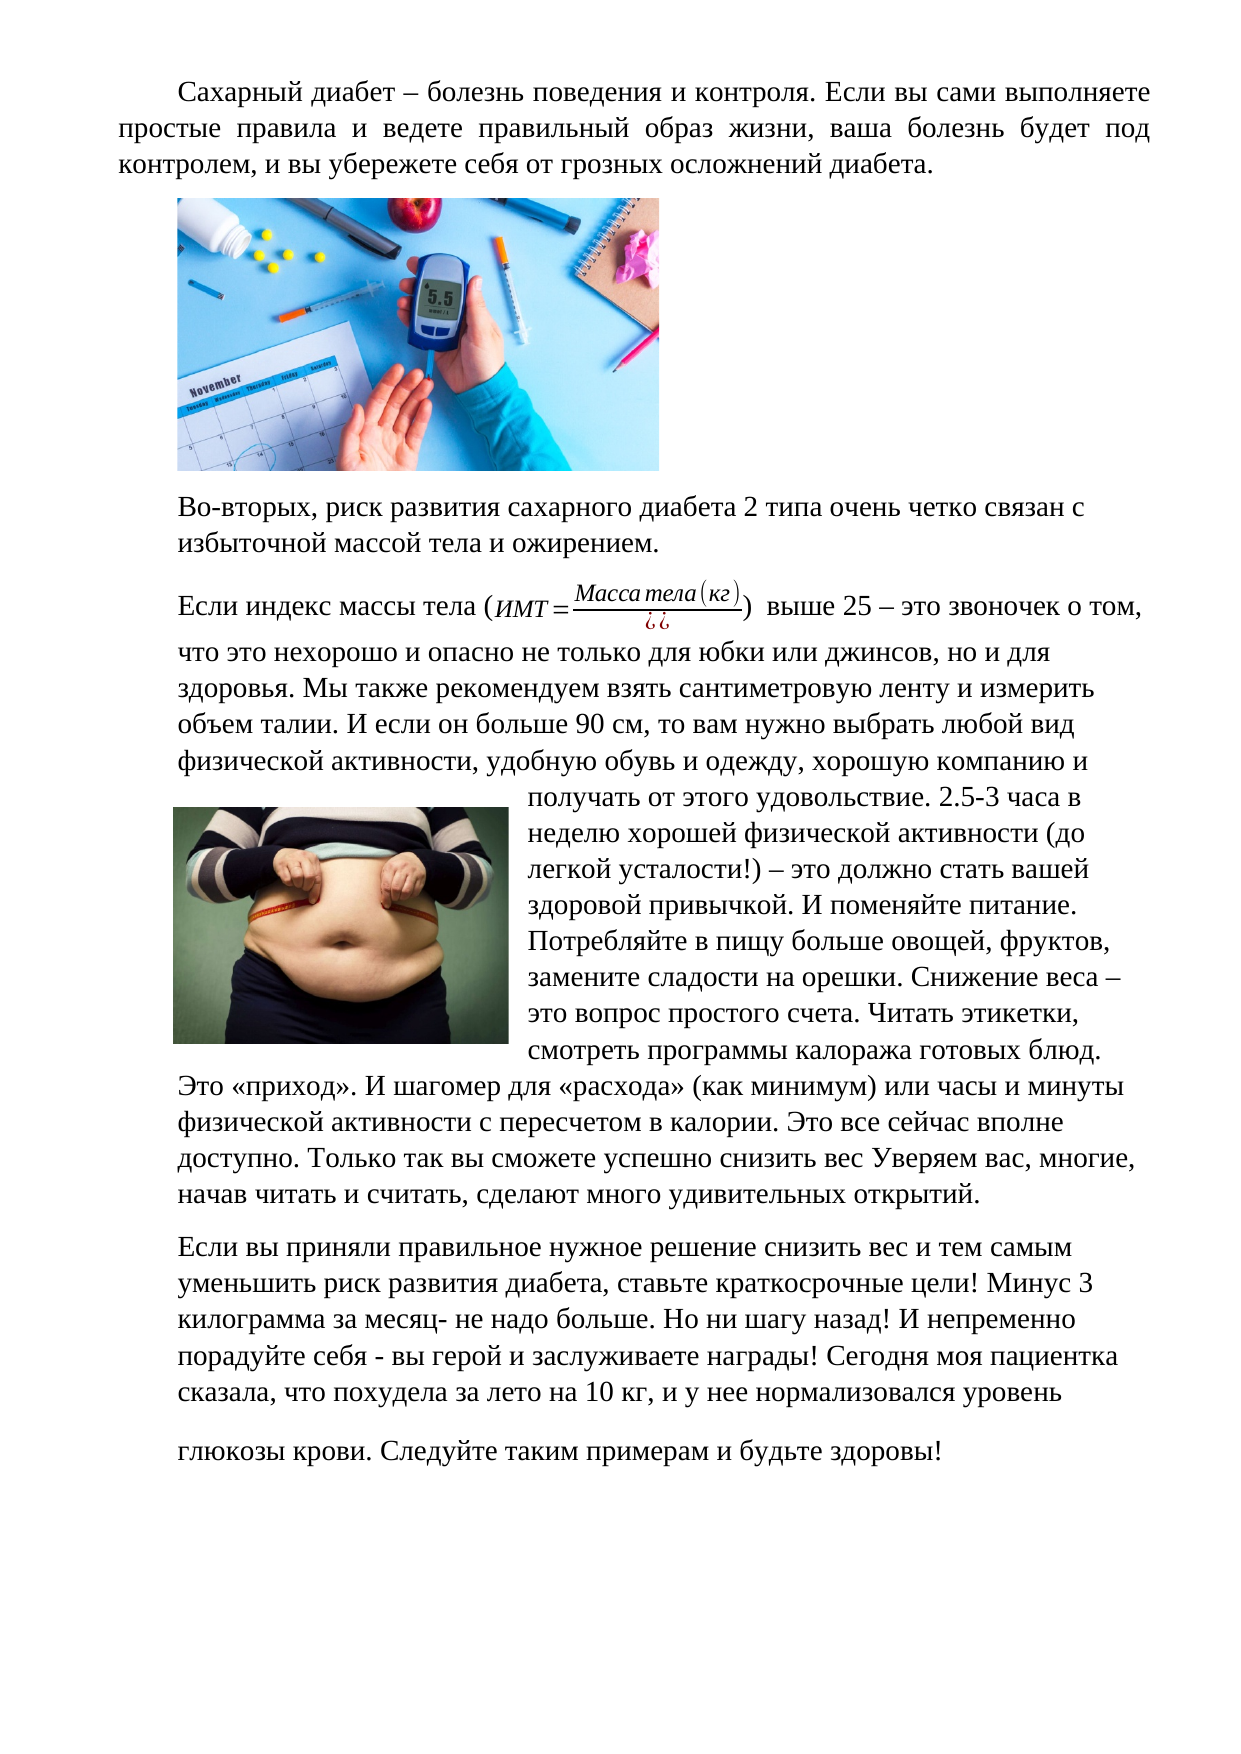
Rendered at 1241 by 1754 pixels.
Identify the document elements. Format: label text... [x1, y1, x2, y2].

text Сахарный диабет – болезнь поведения и контроля. Если вы сами выполняете простые правила и ведете правильный образ жизни, ваша болезнь будет под контролем, и вы убережете себя от грозных осложнений диабета. [118, 74, 1152, 180]
picture [177, 198, 660, 471]
picture [483, 460, 493, 471]
picture [189, 402, 207, 409]
text Если вы приняли правильное нужное решение снизить вес и тем самым уменьшить риск развития диабета, ставьте краткосрочные цели! Минус 3 килограмма за месяц- не надо больше. Но ни шагу назад! И непременно порадуйте себя - вы герой и заслуживаете награды! Сегодня моя пациентка сказала, что похудела за лето на 10 кг, и у нее нормализовался уровень глюкозы крови. Следуйте таким примерам и будьте здоровы! [177, 1229, 1152, 1466]
picture [258, 382, 267, 387]
text Если индекс массы тела () выше 25 – это звоночек о том, что это нехорошо и опасно не только для юбки или джинсов, но и для здоровья. Мы также рекомендуем взять сантиметровую ленту и измерить объем талии. И если он больше 90 см, то вам нужно выбрать любой вид физической активности, удобную обувь и одежду, хорошую компанию и получать от этого удовольствие. 2.5-3 часа в неделю хорошей физической активности (до легкой усталости!) – это должно стать вашей здоровой привычкой. И поменяйте питание. Потребляйте в пищу больше овощей, фруктов, замените сладости на орешки. Снижение веса – это вопрос простого счета. Читать этикетки, смотреть программы калоража готовых блюд. Это «приход». И шагомер для «расхода» (как минимум) или часы и минуты физической активности с пересчетом в калории. Это все сейчас вполне доступно. Только так вы сможете успешно снизить вес Уверяем вас, многие, начав читать и считать, сделают много удивительных открытий. [177, 578, 1152, 1210]
text Во-вторых, риск развития сахарного диабета 2 типа очень четко связан с избыточной массой тела и ожирением. [177, 489, 1152, 559]
picture [173, 807, 509, 1044]
